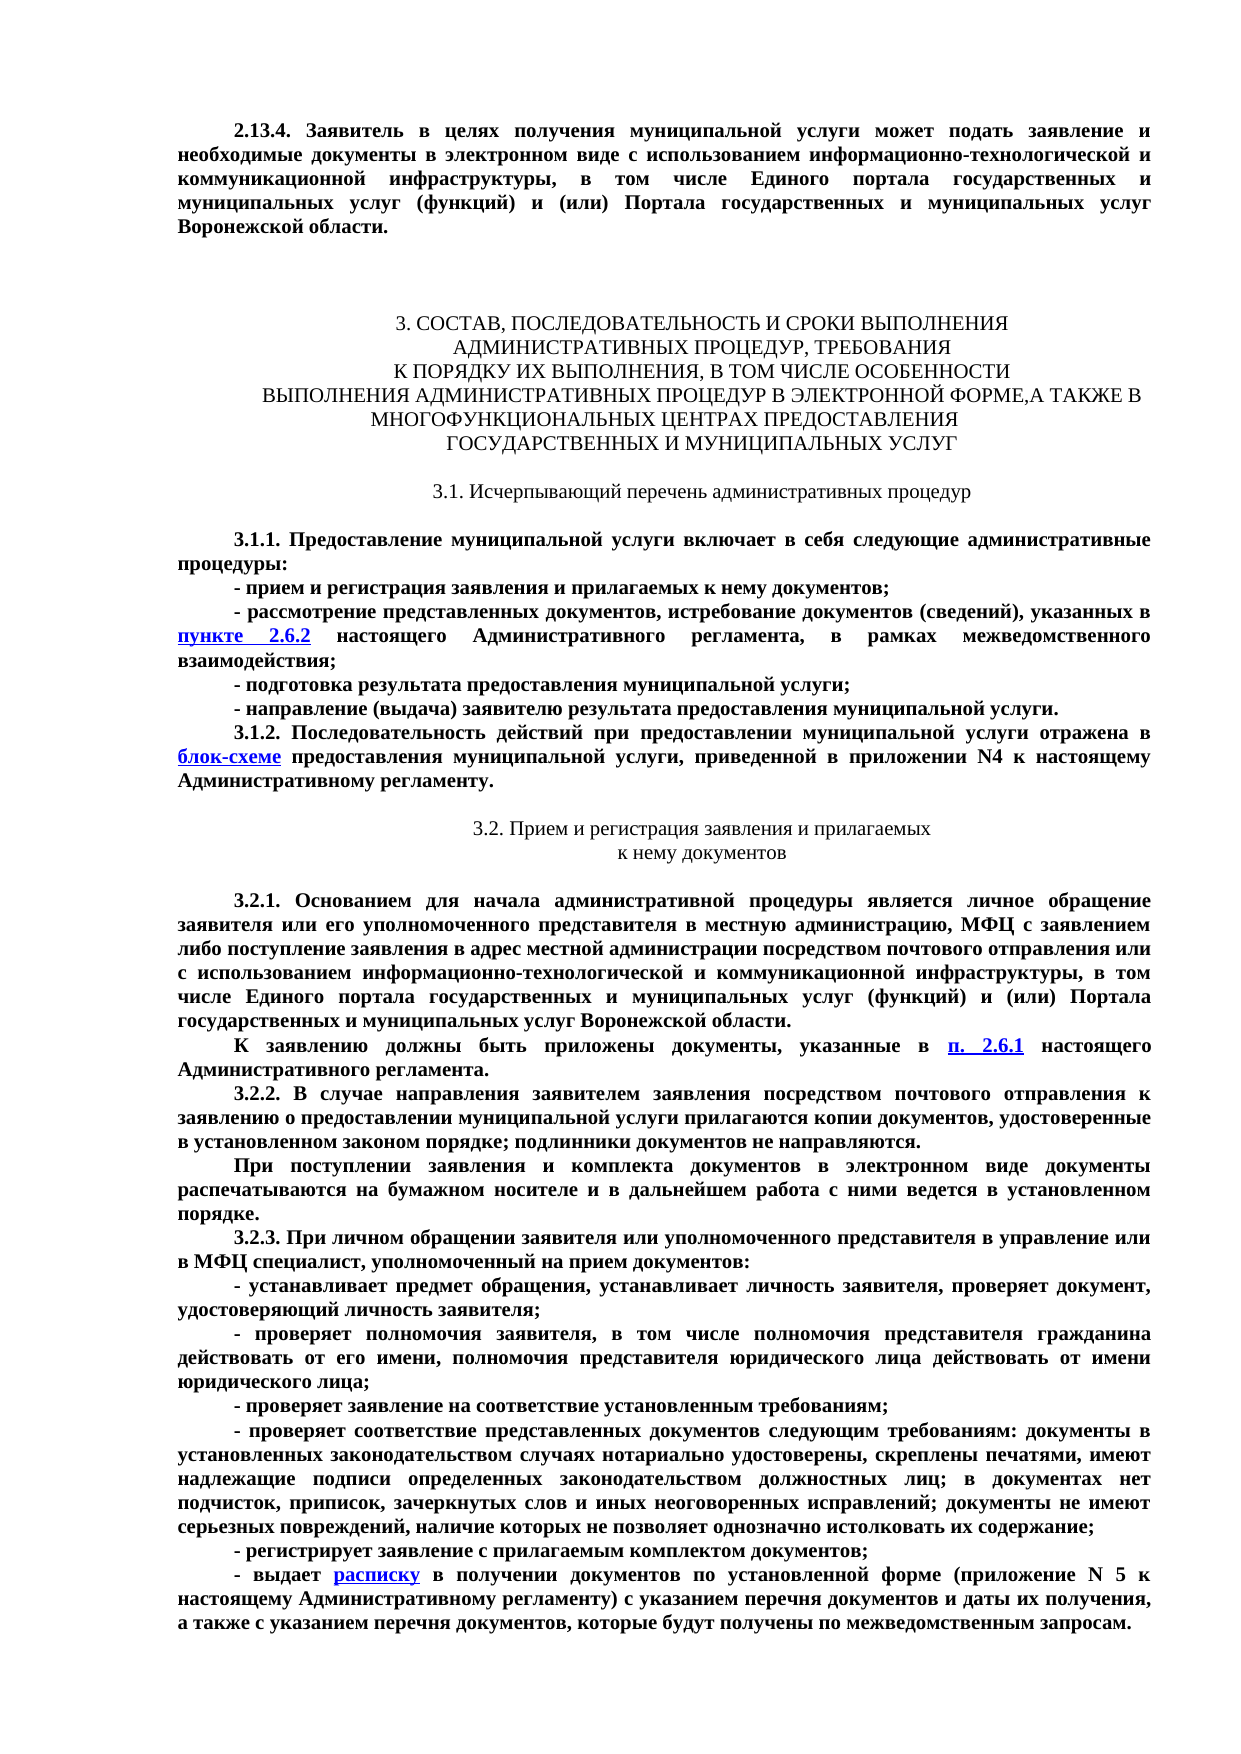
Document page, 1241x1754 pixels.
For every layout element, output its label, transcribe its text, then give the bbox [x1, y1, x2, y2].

text При поступлении заявления и комплекта документов в электронном виде документы распечатываются на бумажном носителе и в дальнейшем работа с ними ведется в установленном порядке. [177, 1153, 1152, 1225]
text ВЫПОЛНЕНИЯ АДМИНИСТРАТИВНЫХ ПРОЦЕДУР В ЭЛЕКТРОННОЙ ФОРМЕ,А ТАКЖЕ В МНОГОФУНКЦИОНАЛЬНЫХ ЦЕНТРАХ ПРЕДОСТАВЛЕНИЯ [177, 383, 1152, 431]
text 3.1. Исчерпывающий перечень административных процедур [177, 479, 1152, 503]
text - выдает расписку в получении документов по установленной форме (приложение N 5 к настоящему Административному регламенту) с указанием перечня документов и даты их получения, а также с указанием перечня документов, которые будут получены по межведомственным запросам. [177, 1562, 1152, 1634]
text К заявлению должны быть приложены документы, указанные в п. 2.6.1 настоящего Административного регламента. [177, 1032, 1152, 1081]
text - прием и регистрация заявления и прилагаемых к нему документов; [177, 575, 1152, 599]
text - проверяет заявление на соответствие установленным требованиям; [177, 1393, 1152, 1417]
text 3.1.2. Последовательность действий при предоставлении муниципальной услуги отражена в блок-схеме предоставления муниципальной услуги, приведенной в приложении N4 к настоящему Административному регламенту. [177, 720, 1152, 792]
text 3.2.1. Основанием для начала административной процедуры является личное обращение заявителя или его уполномоченного представителя в местную администрацию, МФЦ с заявлением либо поступление заявления в адрес местной администрации посредством почтового отправления или с использованием информационно-технологической и коммуникационной инфраструктуры, в том числе Единого портала государственных и муниципальных услуг (функций) и (или) Портала государственных и муниципальных услуг Воронежской области. [177, 888, 1152, 1032]
text 3. СОСТАВ, ПОСЛЕДОВАТЕЛЬНОСТЬ И СРОКИ ВЫПОЛНЕНИЯ [177, 311, 1152, 335]
text 3.2.2. В случае направления заявителем заявления посредством почтового отправления к заявлению о предоставлении муниципальной услуги прилагаются копии документов, удостоверенные в установленном законом порядке; подлинники документов не направляются. [177, 1081, 1152, 1153]
text - подготовка результата предоставления муниципальной услуги; [177, 672, 1152, 696]
text АДМИНИСТРАТИВНЫХ ПРОЦЕДУР, ТРЕБОВАНИЯ [177, 335, 1152, 359]
text 3.2. Прием и регистрация заявления и прилагаемых [177, 816, 1152, 840]
text 2.13.4. Заявитель в целях получения муниципальной услуги может подать заявление и необходимые документы в электронном виде с использованием информационно-технологической и коммуникационной инфраструктуры, в том числе Единого портала государственных и муниципальных услуг (функций) и (или) Портала государственных и муниципальных услуг Воронежской области. [177, 118, 1152, 238]
text к нему документов [177, 840, 1152, 864]
text 3.2.3. При личном обращении заявителя или уполномоченного представителя в управление или в МФЦ специалист, уполномоченный на прием документов: [177, 1225, 1152, 1273]
text - рассмотрение представленных документов, истребование документов (сведений), указанных в пункте 2.6.2 настоящего Административного регламента, в рамках межведомственного взаимодействия; [177, 599, 1152, 672]
text ГОСУДАРСТВЕННЫХ И МУНИЦИПАЛЬНЫХ УСЛУГ [177, 431, 1152, 455]
text - устанавливает предмет обращения, устанавливает личность заявителя, проверяет документ, удостоверяющий личность заявителя; [177, 1273, 1152, 1321]
text - регистрирует заявление с прилагаемым комплектом документов; [177, 1538, 1152, 1562]
text - проверяет соответствие представленных документов следующим требованиям: документы в установленных законодательством случаях нотариально удостоверены, скреплены печатями, имеют надлежащие подписи определенных законодательством должностных лиц; в документах нет подчисток, приписок, зачеркнутых слов и иных неоговоренных исправлений; документы не имеют серьезных повреждений, наличие которых не позволяет однозначно истолковать их содержание; [177, 1417, 1152, 1538]
text 3.1.1. Предоставление муниципальной услуги включает в себя следующие административные процедуры: [177, 527, 1152, 575]
text - проверяет полномочия заявителя, в том числе полномочия представителя гражданина действовать от его имени, полномочия представителя юридического лица действовать от имени юридического лица; [177, 1321, 1152, 1393]
text К ПОРЯДКУ ИХ ВЫПОЛНЕНИЯ, В ТОМ ЧИСЛЕ ОСОБЕННОСТИ [177, 359, 1152, 383]
text - направление (выдача) заявителю результата предоставления муниципальной услуги. [177, 696, 1152, 720]
